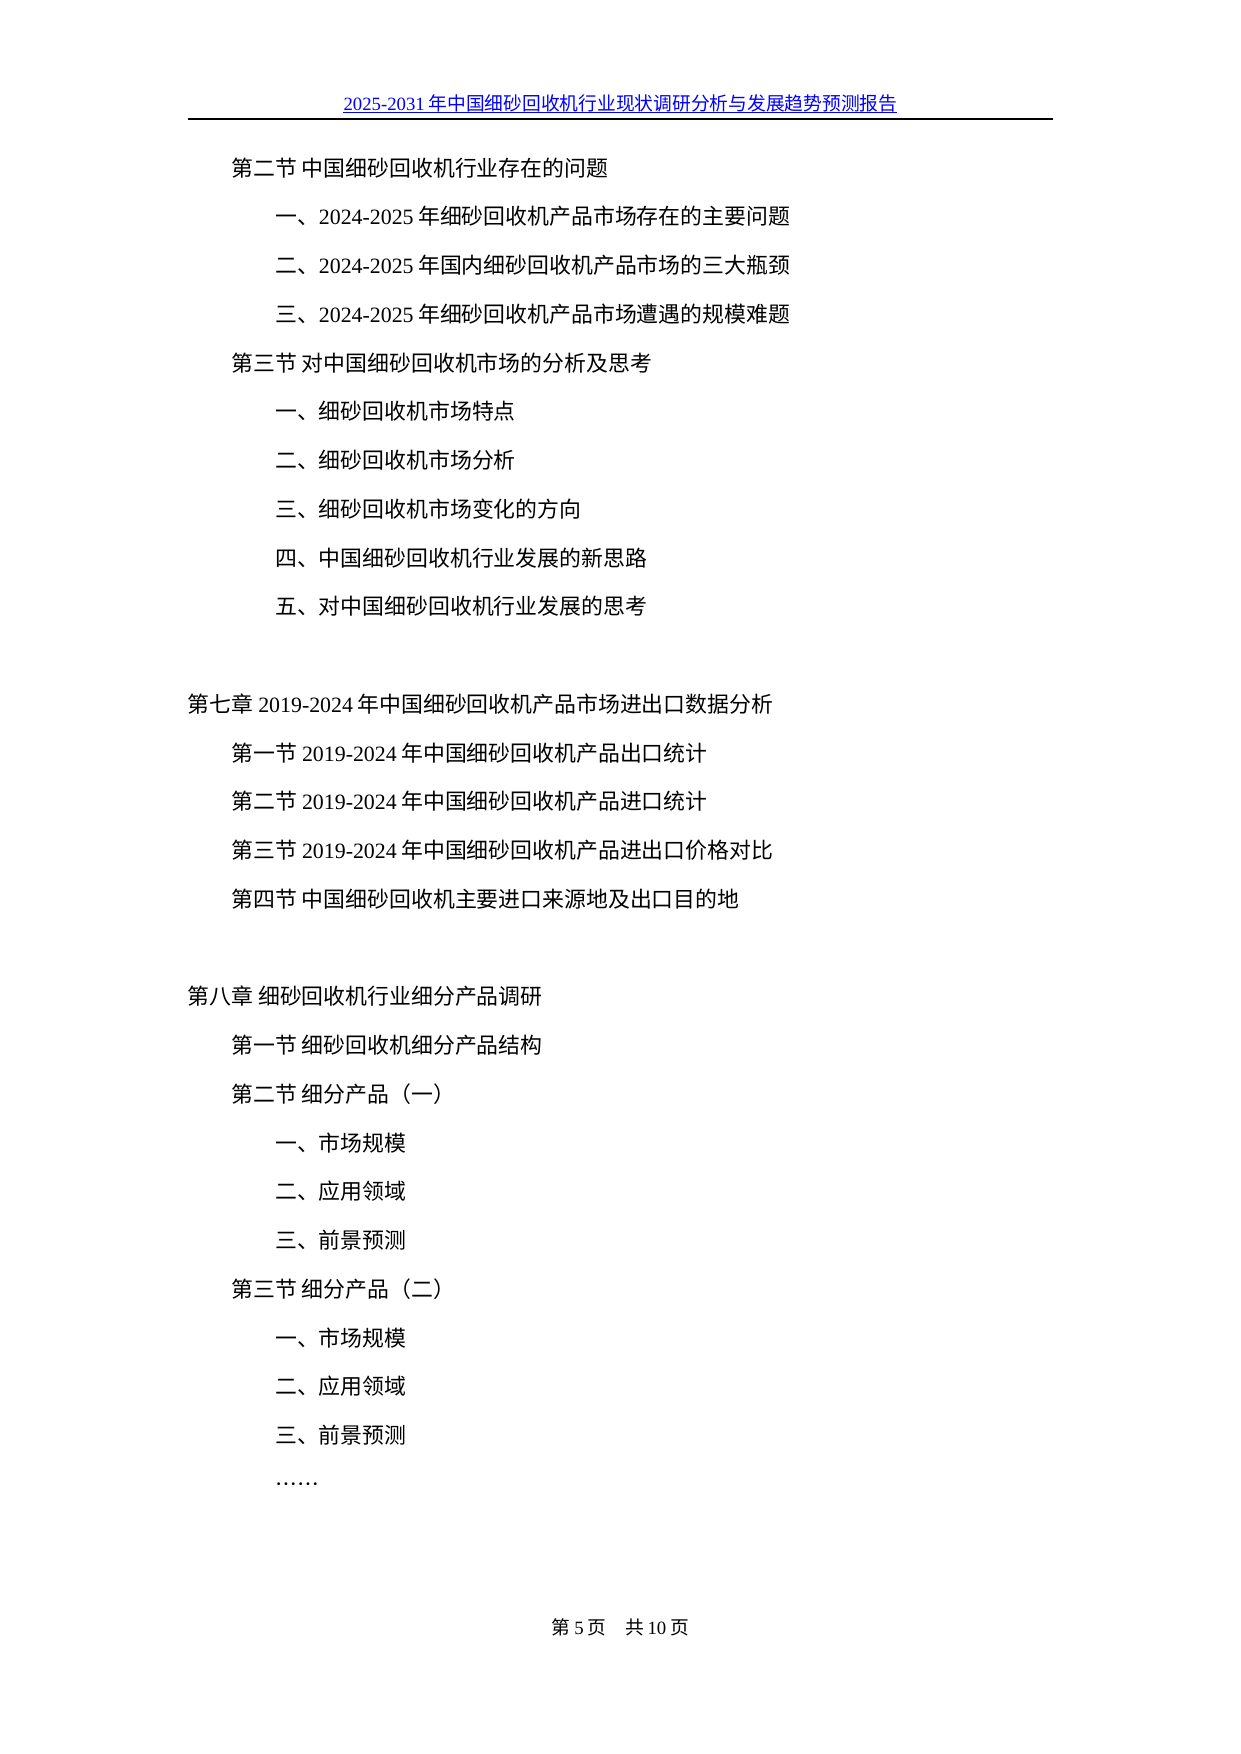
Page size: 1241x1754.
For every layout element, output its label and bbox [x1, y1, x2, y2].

text [187, 150, 1053, 1499]
